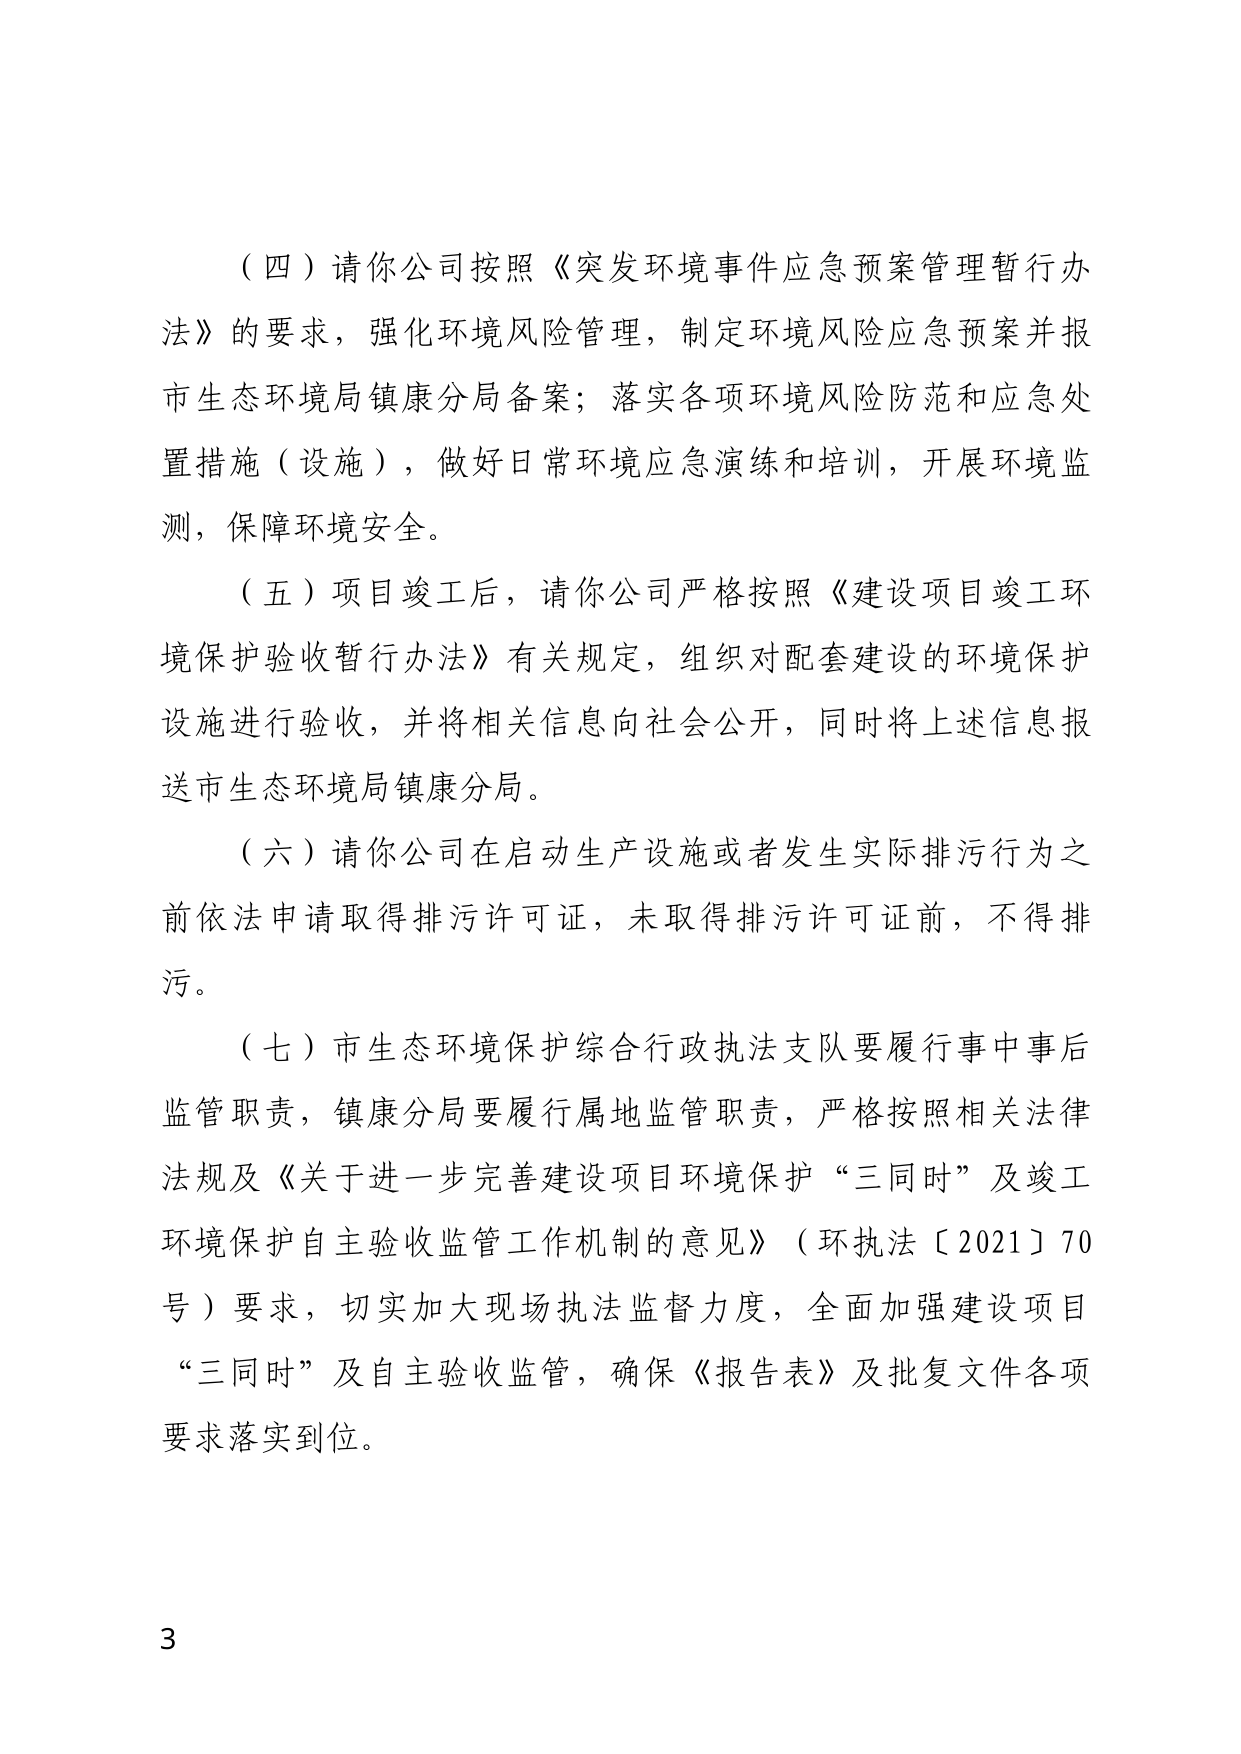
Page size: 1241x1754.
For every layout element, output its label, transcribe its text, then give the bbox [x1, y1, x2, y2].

text （六）请你公司在启动生产设施或者发生实际排污行为之前依法申请取得排污许可证，未取得排污许可证前，不得排污。 [159, 818, 1093, 1013]
text （四）请你公司按照《突发环境事件应急预案管理暂行办法》的要求，强化环境风险管理，制定环境风险应急预案并报市生态环境局镇康分局备案；落实各项环境风险防范和应急处置措施（设施），做好日常环境应急演练和培训，开展环境监测，保障环境安全。 [159, 233, 1093, 558]
text （七）市生态环境保护综合行政执法支队要履行事中事后监管职责，镇康分局要履行属地监管职责，严格按照相关法律法规及《关于进一步完善建设项目环境保护“三同时”及竣工环境保护自主验收监管工作机制的意见》（环执法〔2021〕70号）要求，切实加大现场执法监督力度，全面加强建设项目“三同时”及自主验收监管，确保《报告表》及批复文件各项要求落实到位。 [159, 1013, 1093, 1468]
text （五）项目竣工后，请你公司严格按照《建设项目竣工环境保护验收暂行办法》有关规定，组织对配套建设的环境保护设施进行验收，并将相关信息向社会公开，同时将上述信息报送市生态环境局镇康分局。 [159, 558, 1093, 818]
